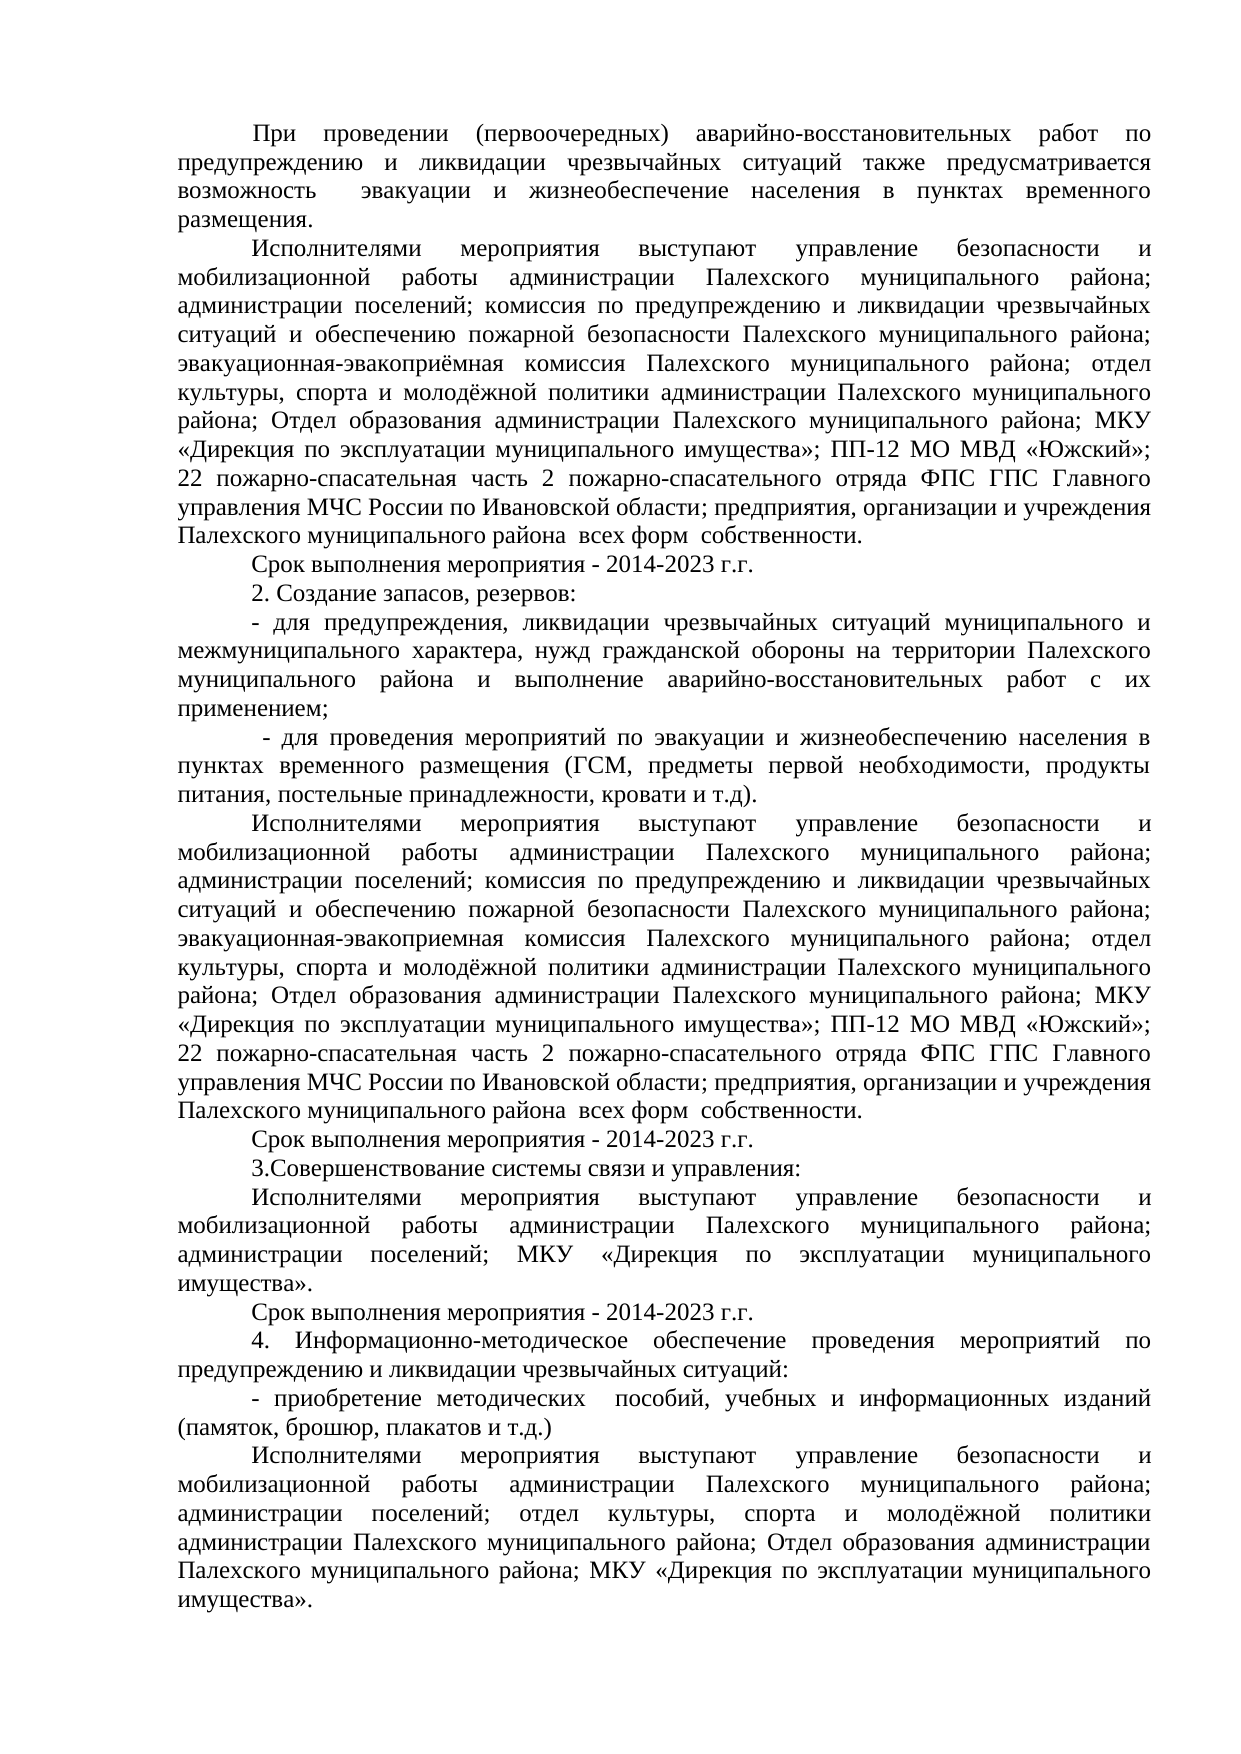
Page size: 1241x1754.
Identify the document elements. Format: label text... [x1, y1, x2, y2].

text Исполнителями мероприятия выступают управление безопасности и мобилизационной работы администрации Палехского муниципального района; администрации поселений; МКУ «Дирекция по эксплуатации муниципального имущества». [177, 1182, 1152, 1297]
text 2. Создание запасов, резервов: [177, 578, 1152, 607]
text Исполнителями мероприятия выступают управление безопасности и мобилизационной работы администрации Палехского муниципального района; администрации поселений; комиссия по предупреждению и ликвидации чрезвычайных ситуаций и обеспечению пожарной безопасности Палехского муниципального района; эвакуационная-эвакоприемная комиссия Палехского муниципального района; отдел культуры, спорта и молодёжной политики администрации Палехского муниципального района; Отдел образования администрации Палехского муниципального района; МКУ «Дирекция по эксплуатации муниципального имущества»; ПП-12 МО МВД «Южский»; 22 пожарно-спасательная часть 2 пожарно-спасательного отряда ФПС ГПС Главного управления МЧС России по Ивановской области; предприятия, организации и учреждения Палехского муниципального района всех форм собственности. [177, 808, 1152, 1124]
text При проведении (первоочередных) аварийно-восстановительных работ по предупреждению и ликвидации чрезвычайных ситуаций также предусматривается возможность эвакуации и жизнеобеспечение населения в пунктах временного размещения. [177, 118, 1152, 233]
text Исполнителями мероприятия выступают управление безопасности и мобилизационной работы администрации Палехского муниципального района; администрации поселений; комиссия по предупреждению и ликвидации чрезвычайных ситуаций и обеспечению пожарной безопасности Палехского муниципального района; эвакуационная-эвакоприёмная комиссия Палехского муниципального района; отдел культуры, спорта и молодёжной политики администрации Палехского муниципального района; Отдел образования администрации Палехского муниципального района; МКУ «Дирекция по эксплуатации муниципального имущества»; ПП-12 МО МВД «Южский»; 22 пожарно-спасательная часть 2 пожарно-спасательного отряда ФПС ГПС Главного управления МЧС России по Ивановской области; предприятия, организации и учреждения Палехского муниципального района всех форм собственности. [177, 233, 1152, 549]
text Срок выполнения мероприятия - 2014-2023 г.г. [177, 1124, 1152, 1153]
text Срок выполнения мероприятия - 2014-2023 г.г. [177, 1297, 1152, 1326]
text 3.Совершенствование системы связи и управления: [177, 1153, 1152, 1182]
text - для проведения мероприятий по эвакуации и жизнеобеспечению населения в пунктах временного размещения (ГСМ, предметы первой необходимости, продукты питания, постельные принадлежности, кровати и т.д). [177, 722, 1152, 808]
text Исполнителями мероприятия выступают управление безопасности и мобилизационной работы администрации Палехского муниципального района; администрации поселений; отдел культуры, спорта и молодёжной политики администрации Палехского муниципального района; Отдел образования администрации Палехского муниципального района; МКУ «Дирекция по эксплуатации муниципального имущества». [177, 1441, 1152, 1613]
text Срок выполнения мероприятия - 2014-2023 г.г. [177, 549, 1152, 578]
text - для предупреждения, ликвидации чрезвычайных ситуаций муниципального и межмуниципального характера, нужд гражданской обороны на территории Палехского муниципального района и выполнение аварийно-восстановительных работ с их применением; [177, 607, 1152, 722]
text 4. Информационно-методическое обеспечение проведения мероприятий по предупреждению и ликвидации чрезвычайных ситуаций: [177, 1326, 1152, 1383]
text - приобретение методических пособий, учебных и информационных изданий (памяток, брошюр, плакатов и т.д.) [177, 1383, 1152, 1441]
